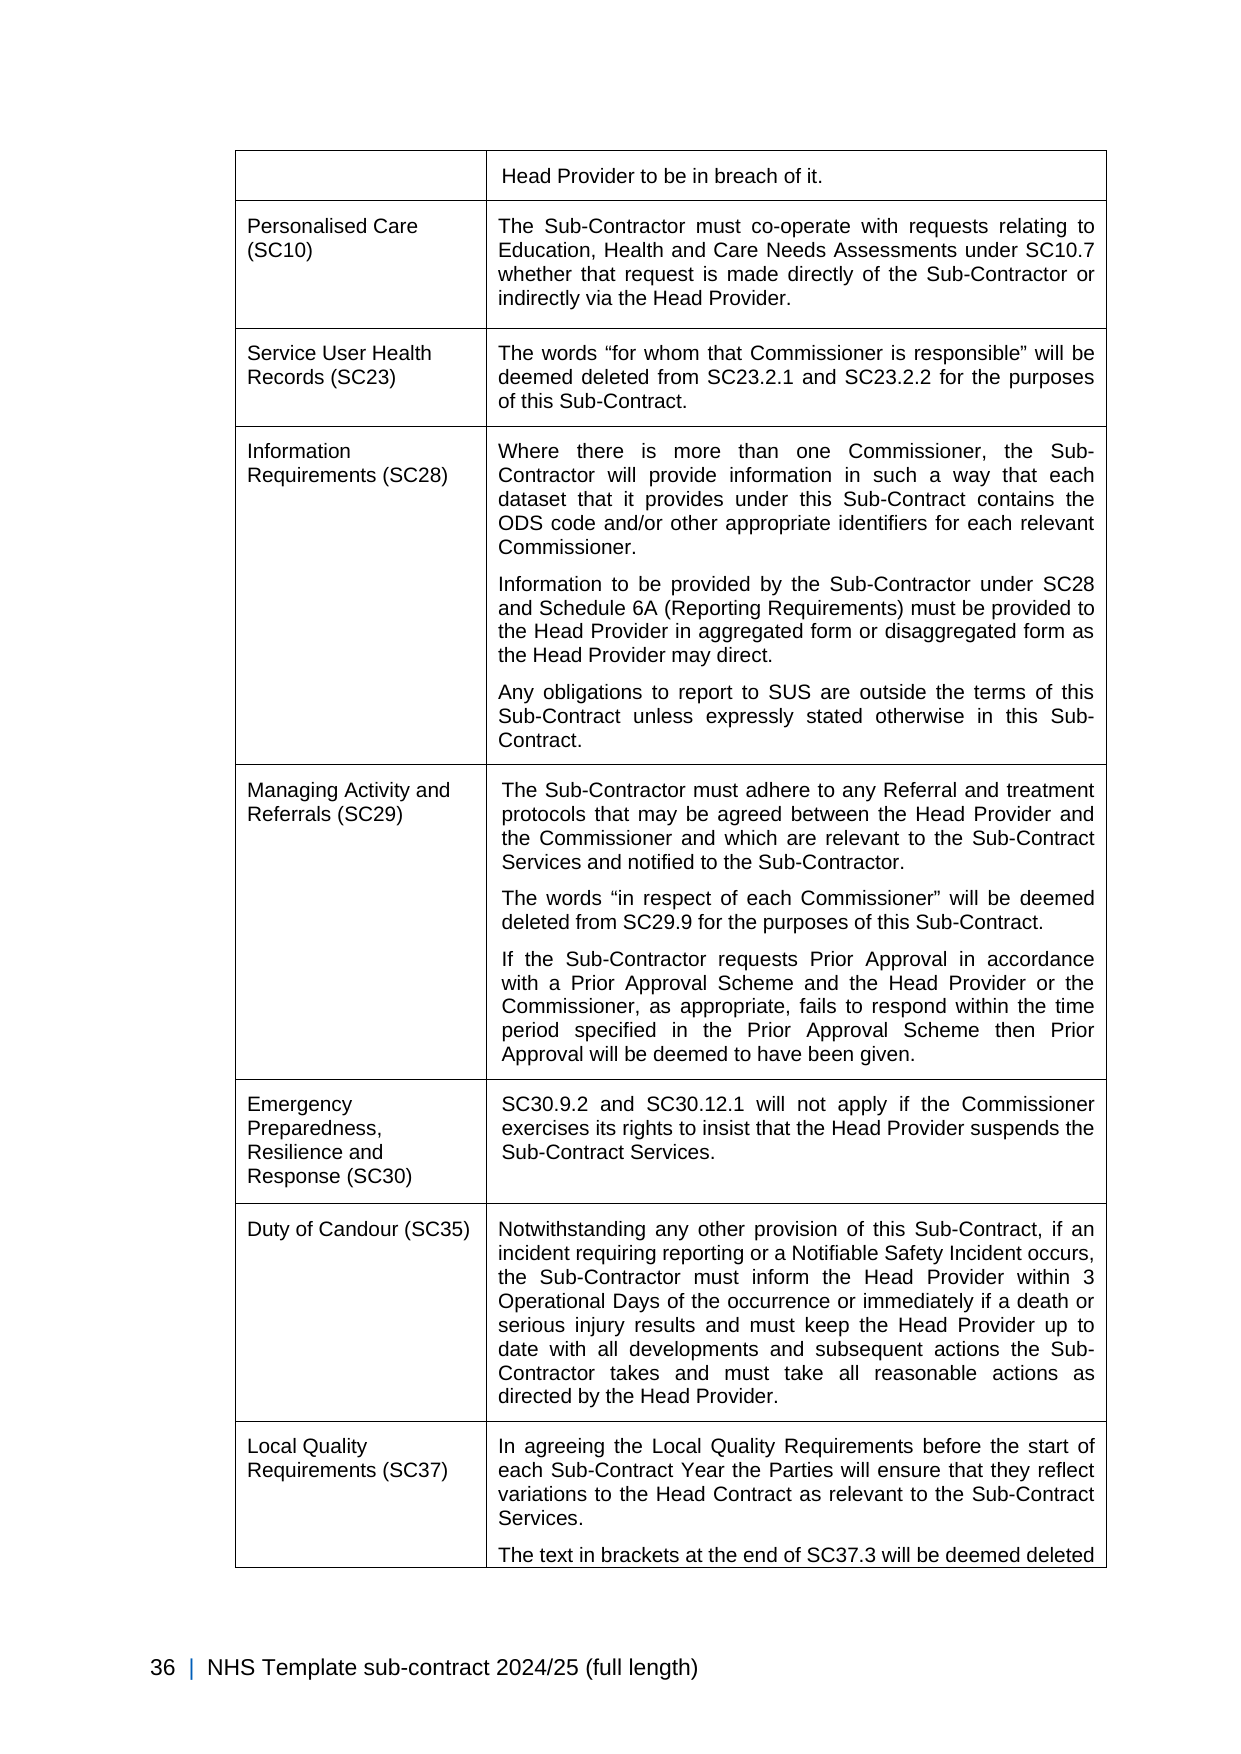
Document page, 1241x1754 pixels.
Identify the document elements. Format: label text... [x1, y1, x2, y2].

table_cell Duty of Candour (SC35) [236, 1204, 486, 1421]
table_cell SC30.9.2 and SC30.12.1 will not apply if the Commissioner exercises its rights to insist that the Head Provider suspends the Sub-Contract Services. [487, 1080, 1106, 1203]
table_cell Information Requirements (SC28) [236, 427, 486, 764]
table_cell The words “for whom that Commissioner is responsible” will be deemed deleted from SC23.2.1 and SC23.2.2 for the purposes of this Sub-Contract. [487, 329, 1106, 426]
table_cell Managing Activity and Referrals (SC29) [236, 765, 486, 1079]
table_cell Notwithstanding any other provision of this Sub-Contract, if an incident requiring reporting or a Notifiable Safety Incident occurs, the Sub-Contractor must inform the Head Provider within 3 Operational Days of the occurrence or immediately if a death or serious injury results and must keep the Head Provider up to date with all developments and subsequent actions the Sub-Contractor takes and must take all reasonable actions as directed by the Head Provider. [487, 1204, 1106, 1421]
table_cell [236, 151, 486, 200]
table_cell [487, 151, 1106, 200]
table_cell Emergency Preparedness, Resilience and Response (SC30) [236, 1080, 486, 1203]
table_cell Where there is more than one Commissioner, the Sub-Contractor will provide information in such a way that each dataset that it provides under this Sub-Contract contains the ODS code and/or other appropriate identifiers for each relevant Commissioner. Information to be provided by the Sub-Contractor under SC28 and Schedule 6A (Reporting Requirements) must be provided to the Head Provider in aggregated form or disaggregated form as the Head Provider may direct. Any obligations to report to SUS are outside the terms of this Sub-Contract unless expressly stated otherwise in this Sub-Contract. [487, 427, 1106, 764]
table_cell The Sub-Contractor must co-operate with requests relating to Education, Health and Care Needs Assessments under SC10.7 whether that request is made directly of the Sub-Contractor or indirectly via the Head Provider. [487, 201, 1106, 328]
table_cell The Sub-Contractor must adhere to any Referral and treatment protocols that may be agreed between the Head Provider and the Commissioner and which are relevant to the Sub-Contract Services and notified to the Sub-Contractor. The words “in respect of each Commissioner” will be deemed deleted from SC29.9 for the purposes of this Sub-Contract. If the Sub-Contractor requests Prior Approval in accordance with a Prior Approval Scheme and the Head Provider or the Commissioner, as appropriate, fails to respond within the time period specified in the Prior Approval Scheme then Prior Approval will be deemed to have been given. [487, 765, 1106, 1079]
table_cell Personalised Care (SC10) [236, 201, 486, 328]
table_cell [487, 1422, 1106, 1567]
table_cell Service User Health Records (SC23) [236, 329, 486, 426]
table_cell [236, 1422, 486, 1567]
